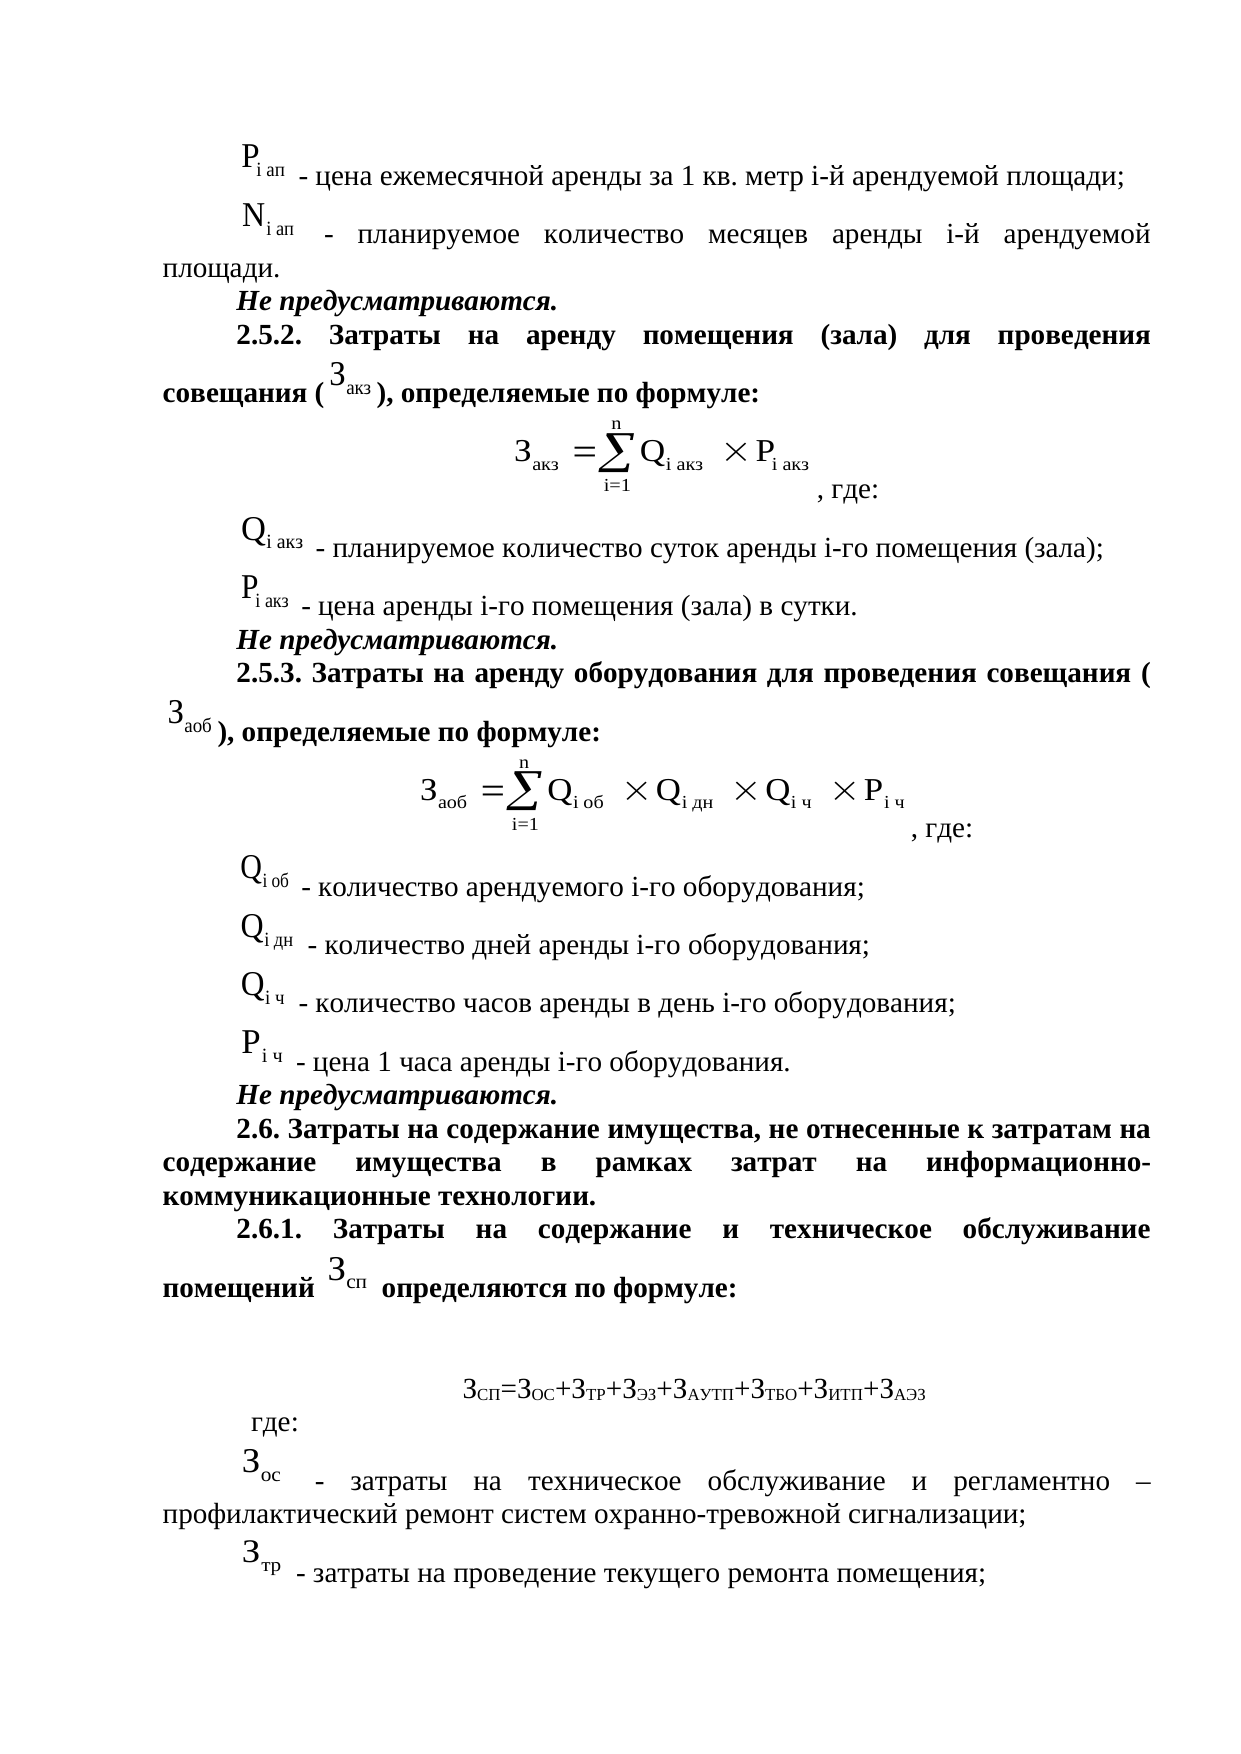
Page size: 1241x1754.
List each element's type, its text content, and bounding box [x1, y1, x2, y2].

text 2.6. Затраты на содержание имущества, не отнесенные к затратам на содержание имущества в рамках затрат на информационно-коммуникационные технологии. [162, 1111, 1152, 1212]
text - количество арендуемого i-го оборудования; [162, 844, 1152, 902]
text Не предусматриваются. [162, 622, 1152, 656]
text Не предусматриваются. [162, 283, 1152, 317]
text 2.5.2. Затраты на аренду помещения (зала) для проведения совещания (), определяемые по формуле: [162, 317, 1152, 409]
text - планируемое количество суток аренды i-го помещения (зала); [162, 505, 1152, 563]
text - планируемое количество месяцев аренды i-й арендуемой площади. [162, 191, 1152, 283]
text - количество дней аренды i-го оборудования; [162, 902, 1152, 961]
text - цена аренды i-го помещения (зала) в сутки. [162, 563, 1152, 622]
text 2.5.3. Затраты на аренду оборудования для проведения совещания (), определяемые по формуле: [162, 656, 1152, 747]
text - количество часов аренды в день i-го оборудования; [162, 961, 1152, 1019]
text - цена ежемесячной аренды за 1 кв. метр i-й арендуемой площади; [162, 133, 1152, 191]
text где: [162, 1404, 1152, 1438]
text 2.6.1. Затраты на содержание и техническое обслуживание помещений определяются по формуле: [162, 1212, 1152, 1304]
text , где: [162, 409, 1152, 505]
text , где: [162, 747, 1152, 844]
text - затраты на техническое обслуживание и регламентно – профилактический ремонт систем охранно-тревожной сигнализации; [162, 1438, 1152, 1530]
text ЗСП=ЗОС+ЗТР+ЗЭЗ+ЗАУТП+ЗТБО+ЗИТП+ЗАЭЗ [162, 1371, 1152, 1404]
text - цена 1 часа аренды i-го оборудования. [162, 1019, 1152, 1077]
text - затраты на проведение текущего ремонта помещения; [162, 1530, 1152, 1588]
text Не предусматриваются. [162, 1077, 1152, 1111]
